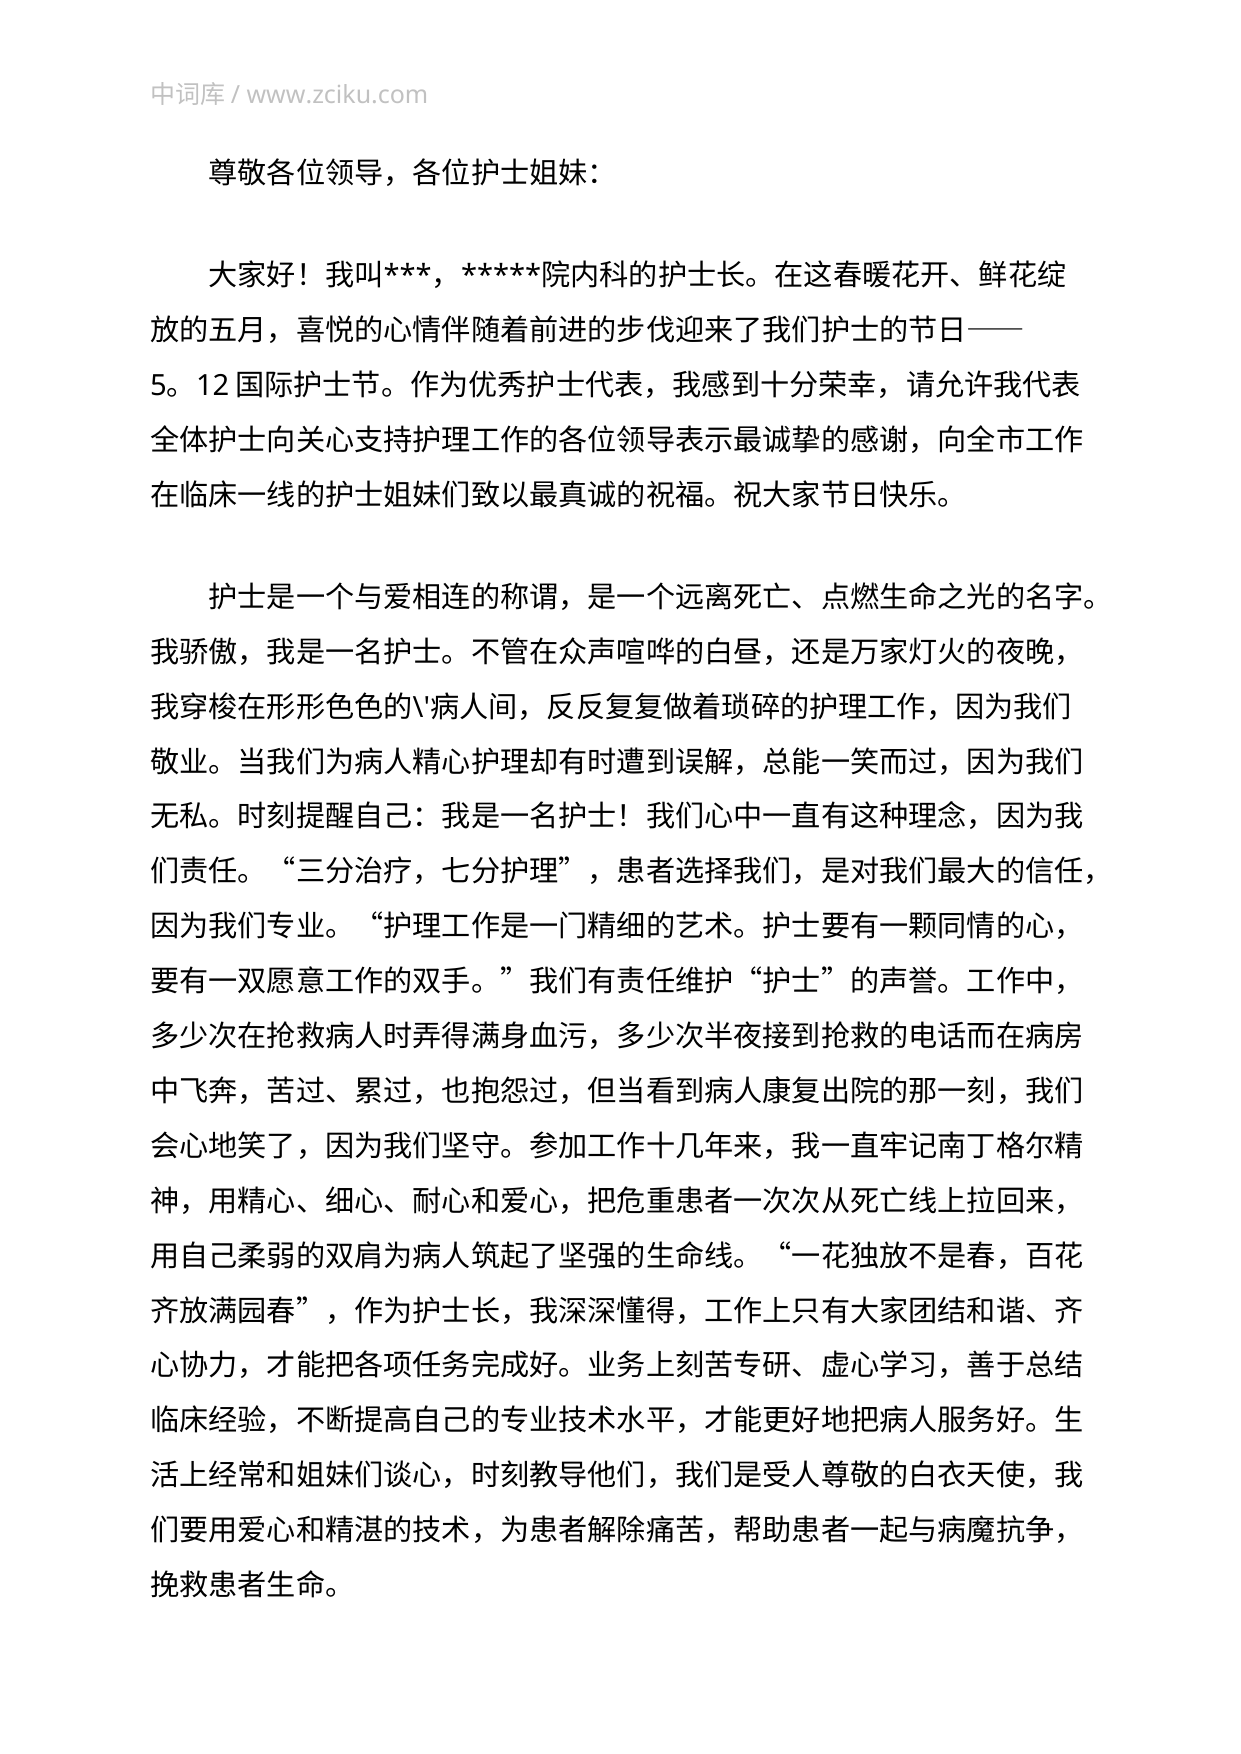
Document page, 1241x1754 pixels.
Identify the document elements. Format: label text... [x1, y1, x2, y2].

text 尊敬各位领导，各位护士姐妹： [150, 150, 1090, 192]
text 护士是一个与爱相连的称谓，是一个远离死亡、点燃生命之光的名字。我骄傲，我是一名护士。不管在众声喧哗的白昼，还是万家灯火的夜晚，我穿梭在形形色色的\'病人间，反反复复做着琐碎的护理工作，因为我们敬业。当我们为病人精心护理却有时遭到误解，总能一笑而过，因为我们无私。时刻提醒自己：我是一名护士！我们心中一直有这种理念，因为我们责任。“三分治疗，七分护理”，患者选择我们，是对我们最大的信任，因为我们专业。“护理工作是一门精细的艺术。护士要有一颗同情的心，要有一双愿意工作的双手。”我们有责任维护“护士”的声誉。工作中，多少次在抢救病人时弄得满身血污，多少次半夜接到抢救的电话而在病房中飞奔，苦过、累过，也抱怨过，但当看到病人康复出院的那一刻，我们会心地笑了，因为我们坚守。参加工作十几年来，我一直牢记南丁格尔精神，用精心、细心、耐心和爱心，把危重患者一次次从死亡线上拉回来，用自己柔弱的双肩为病人筑起了坚强的生命线。“一花独放不是春，百花齐放满园春”，作为护士长，我深深懂得，工作上只有大家团结和谐、齐心协力，才能把各项任务完成好。业务上刻苦专研、虚心学习，善于总结临床经验，不断提高自己的专业技术水平，才能更好地把病人服务好。生活上经常和姐妹们谈心，时刻教导他们，我们是受人尊敬的白衣天使，我们要用爱心和精湛的技术，为患者解除痛苦，帮助患者一起与病魔抗争，挽救患者生命。 [150, 573, 1090, 1604]
text 大家好！我叫***，*****院内科的护士长。在这春暖花开、鲜花绽放的五月，喜悦的心情伴随着前进的步伐迎来了我们护士的节日——5。12国际护士节。作为优秀护士代表，我感到十分荣幸，请允许我代表全体护士向关心支持护理工作的各位领导表示最诚挚的感谢，向全市工作在临床一线的护士姐妹们致以最真诚的祝福。祝大家节日快乐。 [150, 252, 1090, 514]
